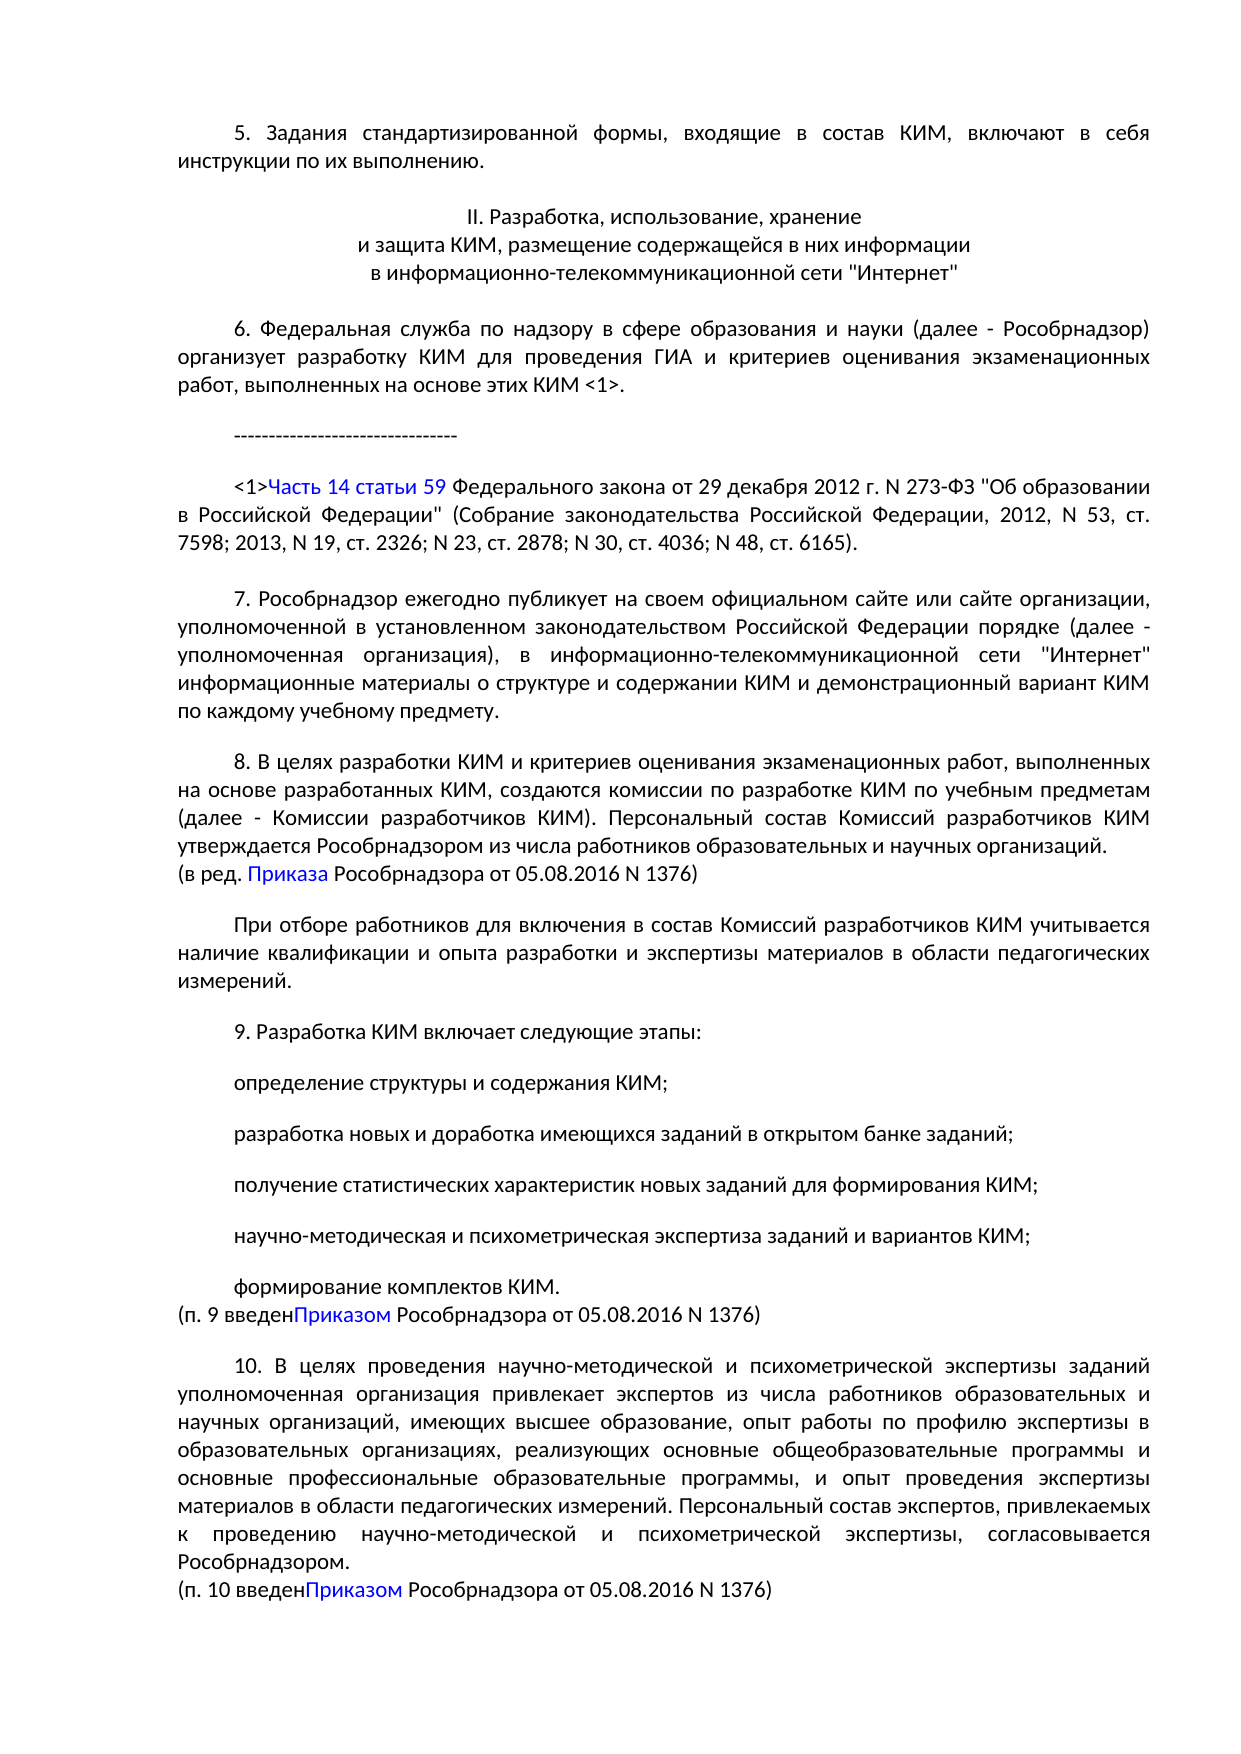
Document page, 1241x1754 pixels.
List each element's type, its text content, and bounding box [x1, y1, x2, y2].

text формирование комплектов КИМ. [177, 1272, 1152, 1300]
text научно-методическая и психометрическая экспертиза заданий и вариантов КИМ; [177, 1221, 1152, 1249]
text При отборе работников для включения в состав Комиссий разработчиков КИМ учитывается наличие квалификации и опыта разработки и экспертизы материалов в области педагогических измерений. [177, 910, 1152, 994]
text 5. Задания стандартизированной формы, входящие в состав КИМ, включают в себя инструкции по их выполнению. [177, 118, 1152, 174]
text определение структуры и содержания КИМ; [177, 1068, 1152, 1096]
text в информационно-телекоммуникационной сети "Интернет" [177, 258, 1152, 286]
text 7. Рособрнадзор ежегодно публикует на своем официальном сайте или сайте организации, уполномоченной в установленном законодательством Российской Федерации порядке (далее - уполномоченная организация), в информационно-телекоммуникационной сети "Интернет" информационные материалы о структуре и содержании КИМ и демонстрационный вариант КИМ по каждому учебному предмету. [177, 584, 1152, 724]
text 9. Разработка КИМ включает следующие этапы: [177, 1017, 1152, 1045]
text разработка новых и доработка имеющихся заданий в открытом банке заданий; [177, 1119, 1152, 1147]
text -------------------------------- [177, 421, 1152, 449]
text (п. 9 введенПриказом Рособрнадзора от 05.08.2016 N 1376) [177, 1300, 1152, 1328]
text получение статистических характеристик новых заданий для формирования КИМ; [177, 1170, 1152, 1198]
text <1>Часть 14 статьи 59 Федерального закона от 29 декабря 2012 г. N 273-ФЗ "Об образовании в Российской Федерации" (Собрание законодательства Российской Федерации, 2012, N 53, ст. 7598; 2013, N 19, ст. 2326; N 23, ст. 2878; N 30, ст. 4036; N 48, ст. 6165). [177, 472, 1152, 556]
text 10. В целях проведения научно-методической и психометрической экспертизы заданий уполномоченная организация привлекает экспертов из числа работников образовательных и научных организаций, имеющих высшее образование, опыт работы по профилю экспертизы в образовательных организациях, реализующих основные общеобразовательные программы и основные профессиональные образовательные программы, и опыт проведения экспертизы материалов в области педагогических измерений. Персональный состав экспертов, привлекаемых к проведению научно-методической и психометрической экспертизы, согласовывается Рособрнадзором. [177, 1351, 1152, 1575]
text и защита КИМ, размещение содержащейся в них информации [177, 230, 1152, 258]
text 6. Федеральная служба по надзору в сфере образования и науки (далее - Рособрнадзор) организует разработку КИМ для проведения ГИА и критериев оценивания экзаменационных работ, выполненных на основе этих КИМ <1>. [177, 314, 1152, 398]
text (п. 10 введенПриказом Рособрнадзора от 05.08.2016 N 1376) [177, 1575, 1152, 1603]
text (в ред. Приказа Рособрнадзора от 05.08.2016 N 1376) [177, 859, 1152, 887]
text II. Разработка, использование, хранение [177, 202, 1152, 230]
text 8. В целях разработки КИМ и критериев оценивания экзаменационных работ, выполненных на основе разработанных КИМ, создаются комиссии по разработке КИМ по учебным предметам (далее - Комиссии разработчиков КИМ). Персональный состав Комиссий разработчиков КИМ утверждается Рособрнадзором из числа работников образовательных и научных организаций. [177, 747, 1152, 859]
